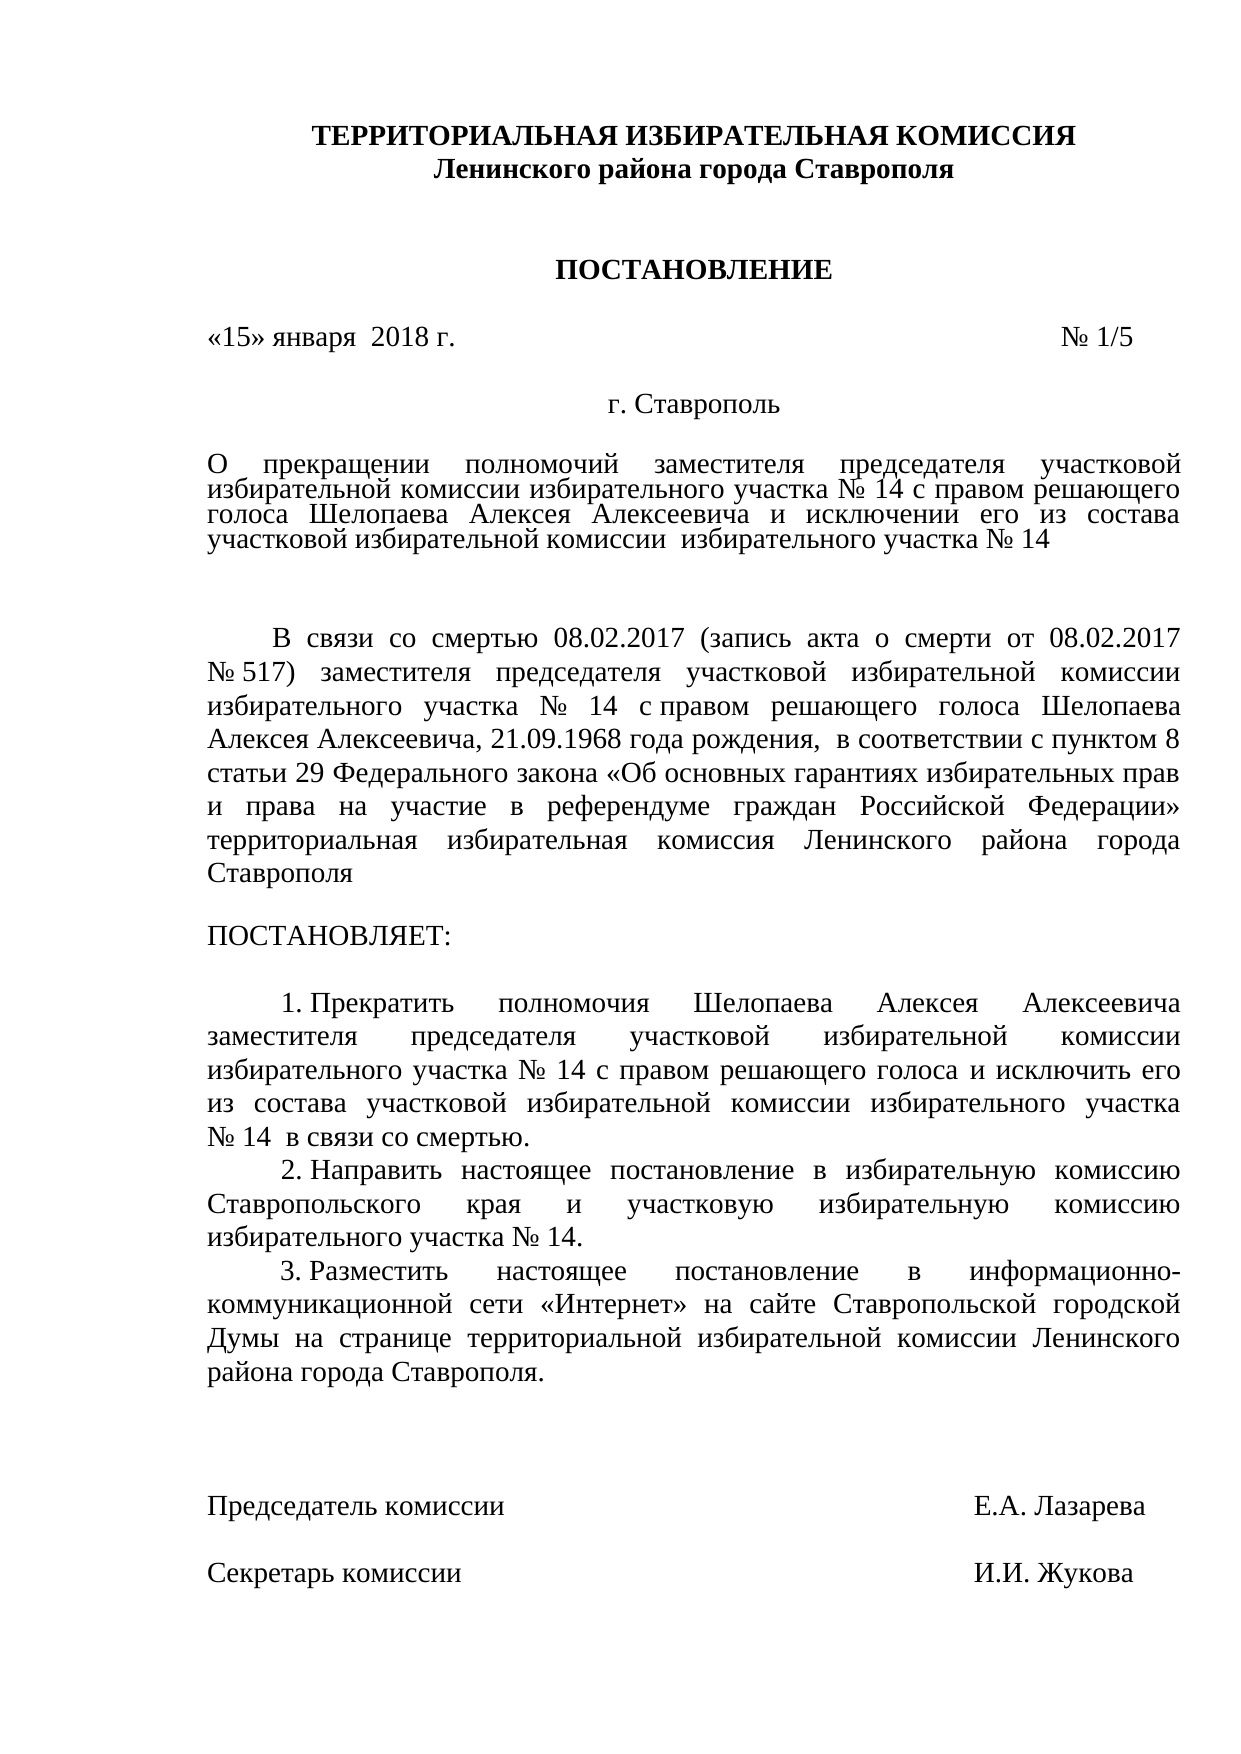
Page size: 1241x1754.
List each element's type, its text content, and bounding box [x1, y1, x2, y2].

text 3. Разместить настоящее постановление в информационно-коммуникационной сети «Интернет» на сайте Ставропольской городской Думы на странице территориальной избирательной комиссии Ленинского района города Ставрополя. [207, 1253, 1181, 1387]
text ПОСТАНОВЛЯЕТ: [207, 918, 1181, 951]
text ТЕРРИТОРИАЛЬНАЯ ИЗБИРАТЕЛЬНАЯ КОМИССИЯ [207, 118, 1181, 152]
text ПОСТАНОВЛЕНИЕ [207, 252, 1181, 286]
text 2. Направить настоящее постановление в избирательную комиссию Ставропольского края и участковую избирательную комиссию избирательного участка № 14. [207, 1152, 1181, 1253]
text Секретарь комиссии И.И. Жукова [207, 1555, 1181, 1588]
text «15» января 2018 г. № 1/5 [207, 319, 1181, 353]
text Председатель комиссии Е.А. Лазарева [207, 1488, 1181, 1521]
text г. Ставрополь [207, 386, 1181, 420]
text В связи со смертью 08.02.2017 (запись акта о смерти от 08.02.2017 № 517) заместителя председателя участковой избирательной комиссии избирательного участка № 14 с правом решающего голоса Шелопаева Алексея Алексеевича, 21.09.1968 года рождения, в соответствии с пунктом 8 статьи 29 Федерального закона «Об основных гарантиях избирательных прав и права на участие в референдуме граждан Российской Федерации» территориальная избирательная комиссия Ленинского района города Ставрополя [207, 621, 1181, 889]
text О прекращении полномочий заместителя председателя участковой избирательной комиссии избирательного участка № 14 с правом решающего голоса Шелопаева Алексея Алексеевича и исключении его из состава участковой избирательной комиссии избирательного участка № 14 [207, 453, 1181, 553]
text Ленинского района города Ставрополя [207, 152, 1181, 185]
text 1. Прекратить полномочия Шелопаева Алексея Алексеевича заместителя председателя участковой избирательной комиссии избирательного участка № 14 с правом решающего голоса и исключить его из состава участковой избирательной комиссии избирательного участка № 14 в связи со смертью. [207, 985, 1181, 1152]
